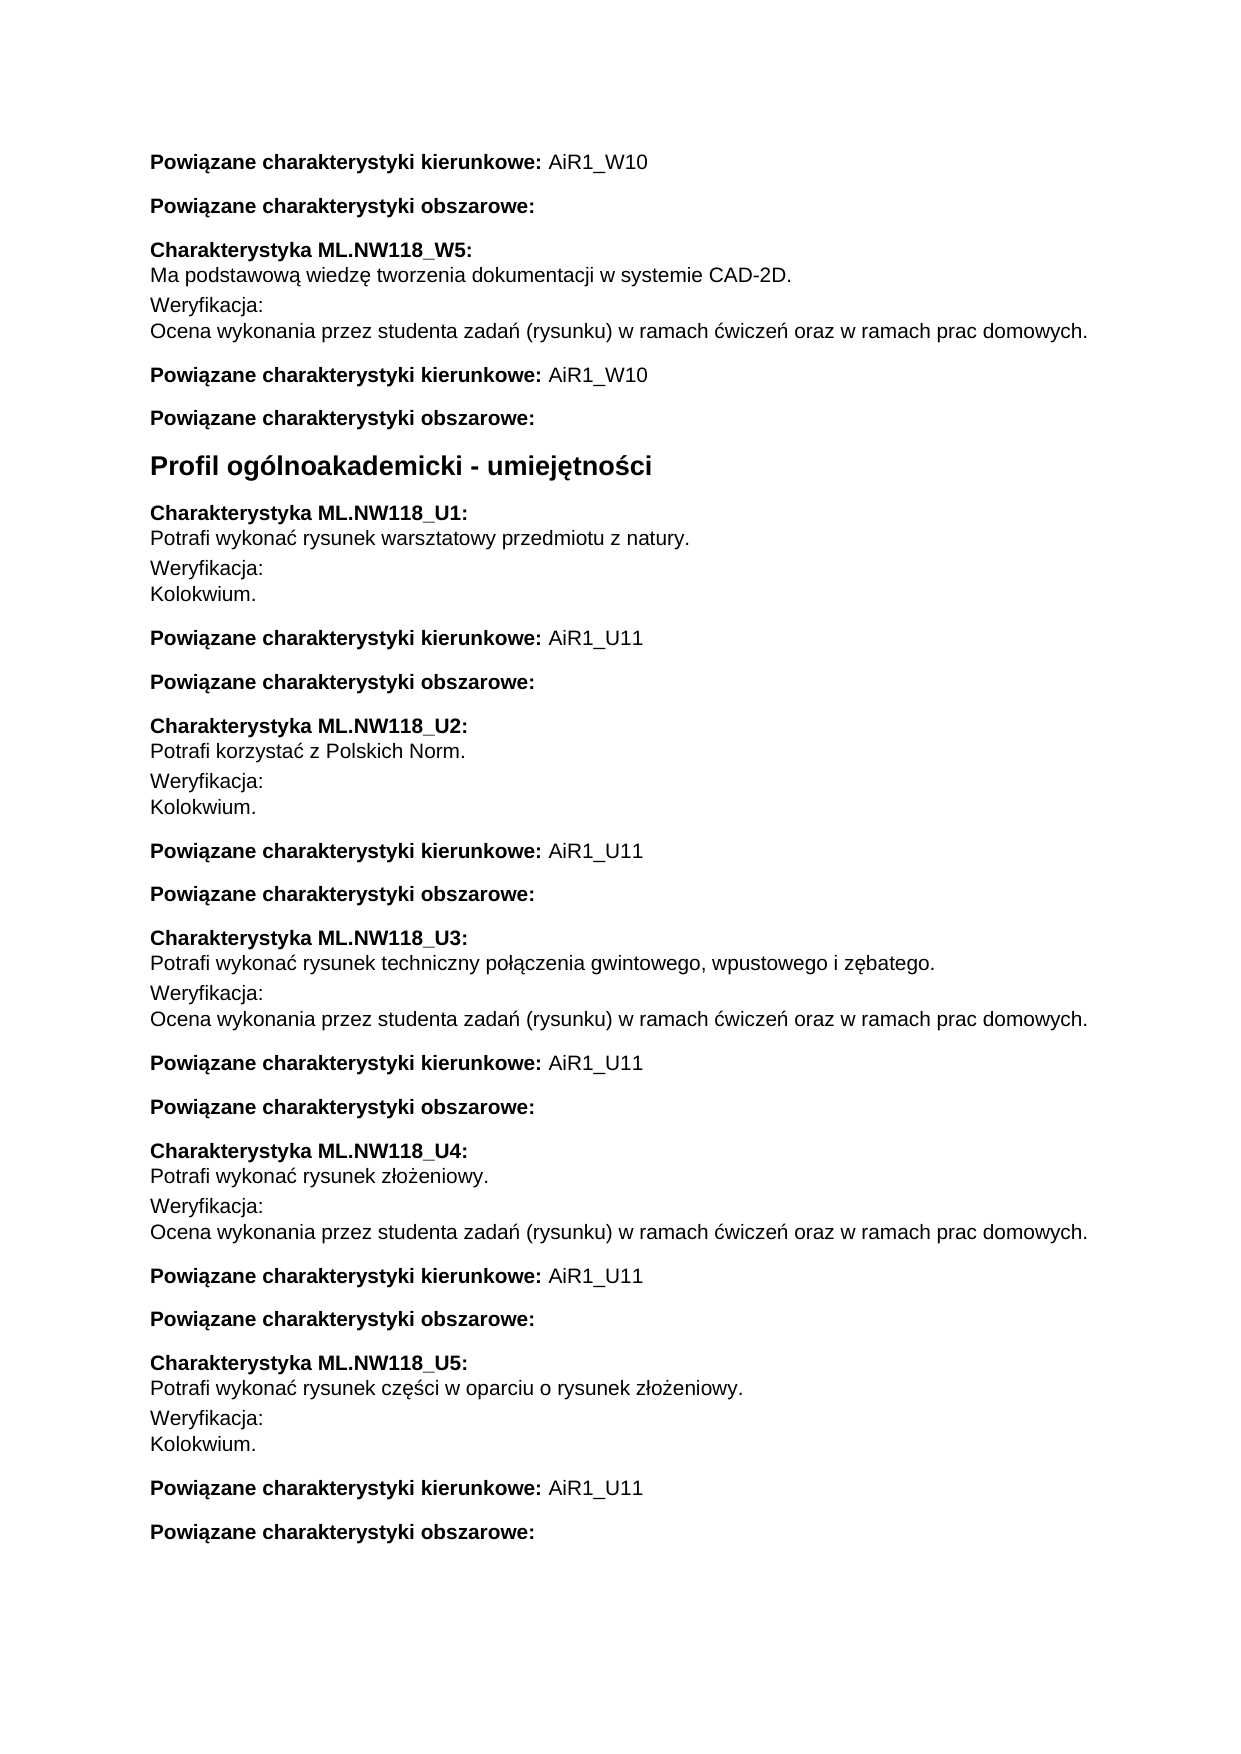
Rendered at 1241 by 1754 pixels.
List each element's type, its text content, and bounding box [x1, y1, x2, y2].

text Charakterystyka ML.NW118_U1: [150, 501, 1090, 525]
text Powiązane charakterystyki kierunkowe: AiR1_W10 [150, 362, 1090, 386]
text Kolokwium. [150, 795, 1090, 819]
text Potrafi wykonać rysunek warsztatowy przedmiotu z natury. [150, 526, 1090, 550]
text Powiązane charakterystyki kierunkowe: AiR1_U11 [150, 626, 1090, 650]
text Weryfikacja: [150, 556, 1090, 580]
text Potrafi korzystać z Polskich Norm. [150, 738, 1090, 762]
text Charakterystyka ML.NW118_U3: [150, 926, 1090, 950]
text Powiązane charakterystyki obszarowe: [150, 406, 1090, 430]
text Weryfikacja: [150, 1194, 1090, 1218]
text Potrafi wykonać rysunek części w oparciu o rysunek złożeniowy. [150, 1376, 1090, 1400]
text Powiązane charakterystyki obszarowe: [150, 1095, 1090, 1119]
text Powiązane charakterystyki obszarowe: [150, 882, 1090, 906]
text Powiązane charakterystyki kierunkowe: AiR1_U11 [150, 1263, 1090, 1287]
text Ocena wykonania przez studenta zadań (rysunku) w ramach ćwiczeń oraz w ramach prac domowych. [150, 319, 1090, 343]
text Charakterystyka ML.NW118_W5: [150, 237, 1090, 261]
text Charakterystyka ML.NW118_U4: [150, 1138, 1090, 1162]
text Kolokwium. [150, 1432, 1090, 1456]
text Weryfikacja: [150, 981, 1090, 1005]
text Powiązane charakterystyki kierunkowe: AiR1_U11 [150, 1476, 1090, 1500]
text Potrafi wykonać rysunek techniczny połączenia gwintowego, wpustowego i zębatego. [150, 951, 1090, 975]
text Ocena wykonania przez studenta zadań (rysunku) w ramach ćwiczeń oraz w ramach prac domowych. [150, 1007, 1090, 1031]
text Powiązane charakterystyki obszarowe: [150, 670, 1090, 694]
text Weryfikacja: [150, 769, 1090, 793]
text Potrafi wykonać rysunek złożeniowy. [150, 1163, 1090, 1187]
text Powiązane charakterystyki obszarowe: [150, 194, 1090, 218]
subtitle Profil ogólnoakademicki - umiejętności [150, 450, 1090, 481]
text Charakterystyka ML.NW118_U2: [150, 713, 1090, 737]
text Kolokwium. [150, 582, 1090, 606]
text Powiązane charakterystyki kierunkowe: AiR1_U11 [150, 1051, 1090, 1075]
text Ocena wykonania przez studenta zadań (rysunku) w ramach ćwiczeń oraz w ramach prac domowych. [150, 1220, 1090, 1244]
text Weryfikacja: [150, 1406, 1090, 1430]
text Weryfikacja: [150, 293, 1090, 317]
text Powiązane charakterystyki obszarowe: [150, 1520, 1090, 1544]
text Charakterystyka ML.NW118_U5: [150, 1351, 1090, 1375]
text Powiązane charakterystyki kierunkowe: AiR1_W10 [150, 150, 1090, 174]
text Powiązane charakterystyki kierunkowe: AiR1_U11 [150, 838, 1090, 862]
text Ma podstawową wiedzę tworzenia dokumentacji w systemie CAD-2D. [150, 262, 1090, 286]
text Powiązane charakterystyki obszarowe: [150, 1307, 1090, 1331]
